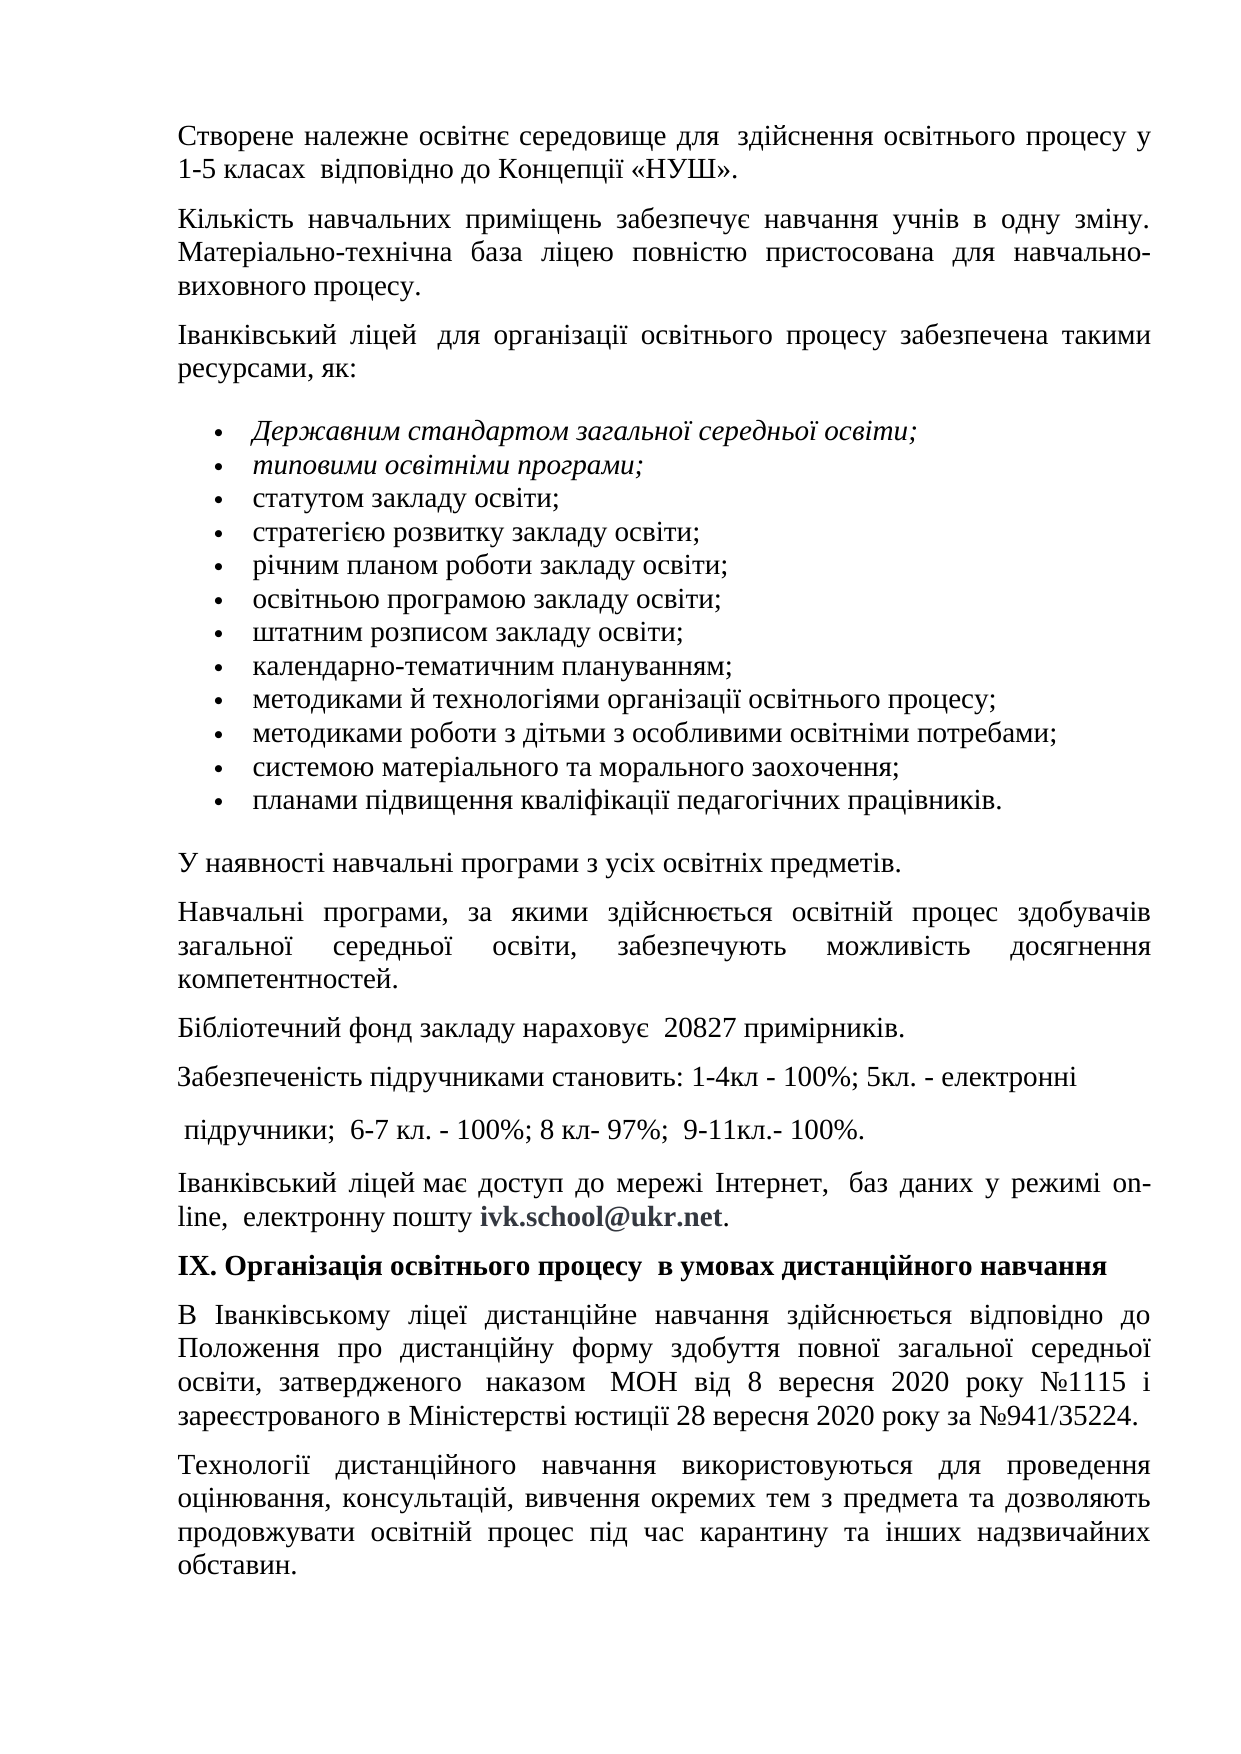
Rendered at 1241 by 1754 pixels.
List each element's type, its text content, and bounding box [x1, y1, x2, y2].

text Забезпеченість підручниками становить: 1-4кл - 100%; 5кл. - електронні [133, 1059, 1152, 1093]
list річним планом роботи закладу освіти; [215, 547, 1152, 581]
text Бібліотечний фонд закладу нараховує 20827 примірників. [177, 1010, 1152, 1044]
text Іванківський ліцей має доступ до мережі Інтернет, баз даних у режимі on-line, електронну пошту ivk.school@ukr.net. [177, 1165, 1152, 1232]
text підручники; 6-7 кл. - 100%; 8 кл- 97%; 9-11кл.- 100%. [133, 1112, 1152, 1146]
list планами підвищення кваліфікації педагогічних працівників. [215, 782, 1152, 816]
text Іванківський ліцей для організації освітнього процесу забезпечена такими ресурсами, як: [177, 317, 1152, 384]
list методиками роботи з дітьми з особливими освітніми потребами; [215, 715, 1152, 749]
text Навчальні програми, за якими здійснюється освітній процес здобувачів загальної середньої освіти, забезпечують можливість досягнення компетентностей. [177, 894, 1152, 995]
text ІX. Організація освітнього процесу в умовах дистанційного навчання [177, 1248, 1152, 1281]
text У наявності навчальні програми з усіх освітніх предметів. [177, 845, 1152, 878]
list системою матеріального та морального заохочення; [215, 749, 1152, 782]
list методиками й технологіями організації освітнього процесу; [215, 682, 1152, 715]
text В Іванківському ліцеї дистанційне навчання здійснюється відповідно до Положення про дистанційну форму здобуття повної загальної середньої освіти, затвердженого наказом МОН від 8 вересня 2020 року №1115 і зареєстрованого в Міністерстві юстиції 28 вересня 2020 року за №941/35224. [177, 1297, 1152, 1431]
list Державним стандартом загальної середньої освіти; [215, 413, 1152, 447]
list статутом закладу освіти; [215, 480, 1152, 514]
list типовими освітніми програми; [215, 447, 1152, 480]
text Кількість навчальних приміщень забезпечує навчання учнів в одну зміну. Матеріально-технічна база ліцею повністю пристосована для навчально-виховного процесу. [177, 201, 1152, 301]
list стратегією розвитку закладу освіти; [215, 514, 1152, 547]
list штатним розписом закладу освіти; [215, 614, 1152, 648]
list календарно-тематичним плануванням; [215, 648, 1152, 682]
list освітньою програмою закладу освіти; [215, 581, 1152, 614]
text Створене належне освітнє середовище для здійснення освітнього процесу у 1-5 класах відповідно до Концепції «НУШ». [177, 118, 1152, 185]
text Технології дистанційного навчання використовуються для проведення оцінювання, консультацій, вивчення окремих тем з предмета та дозволяють продовжувати освітній процес під час карантину та інших надзвичайних обставин. [177, 1447, 1152, 1581]
